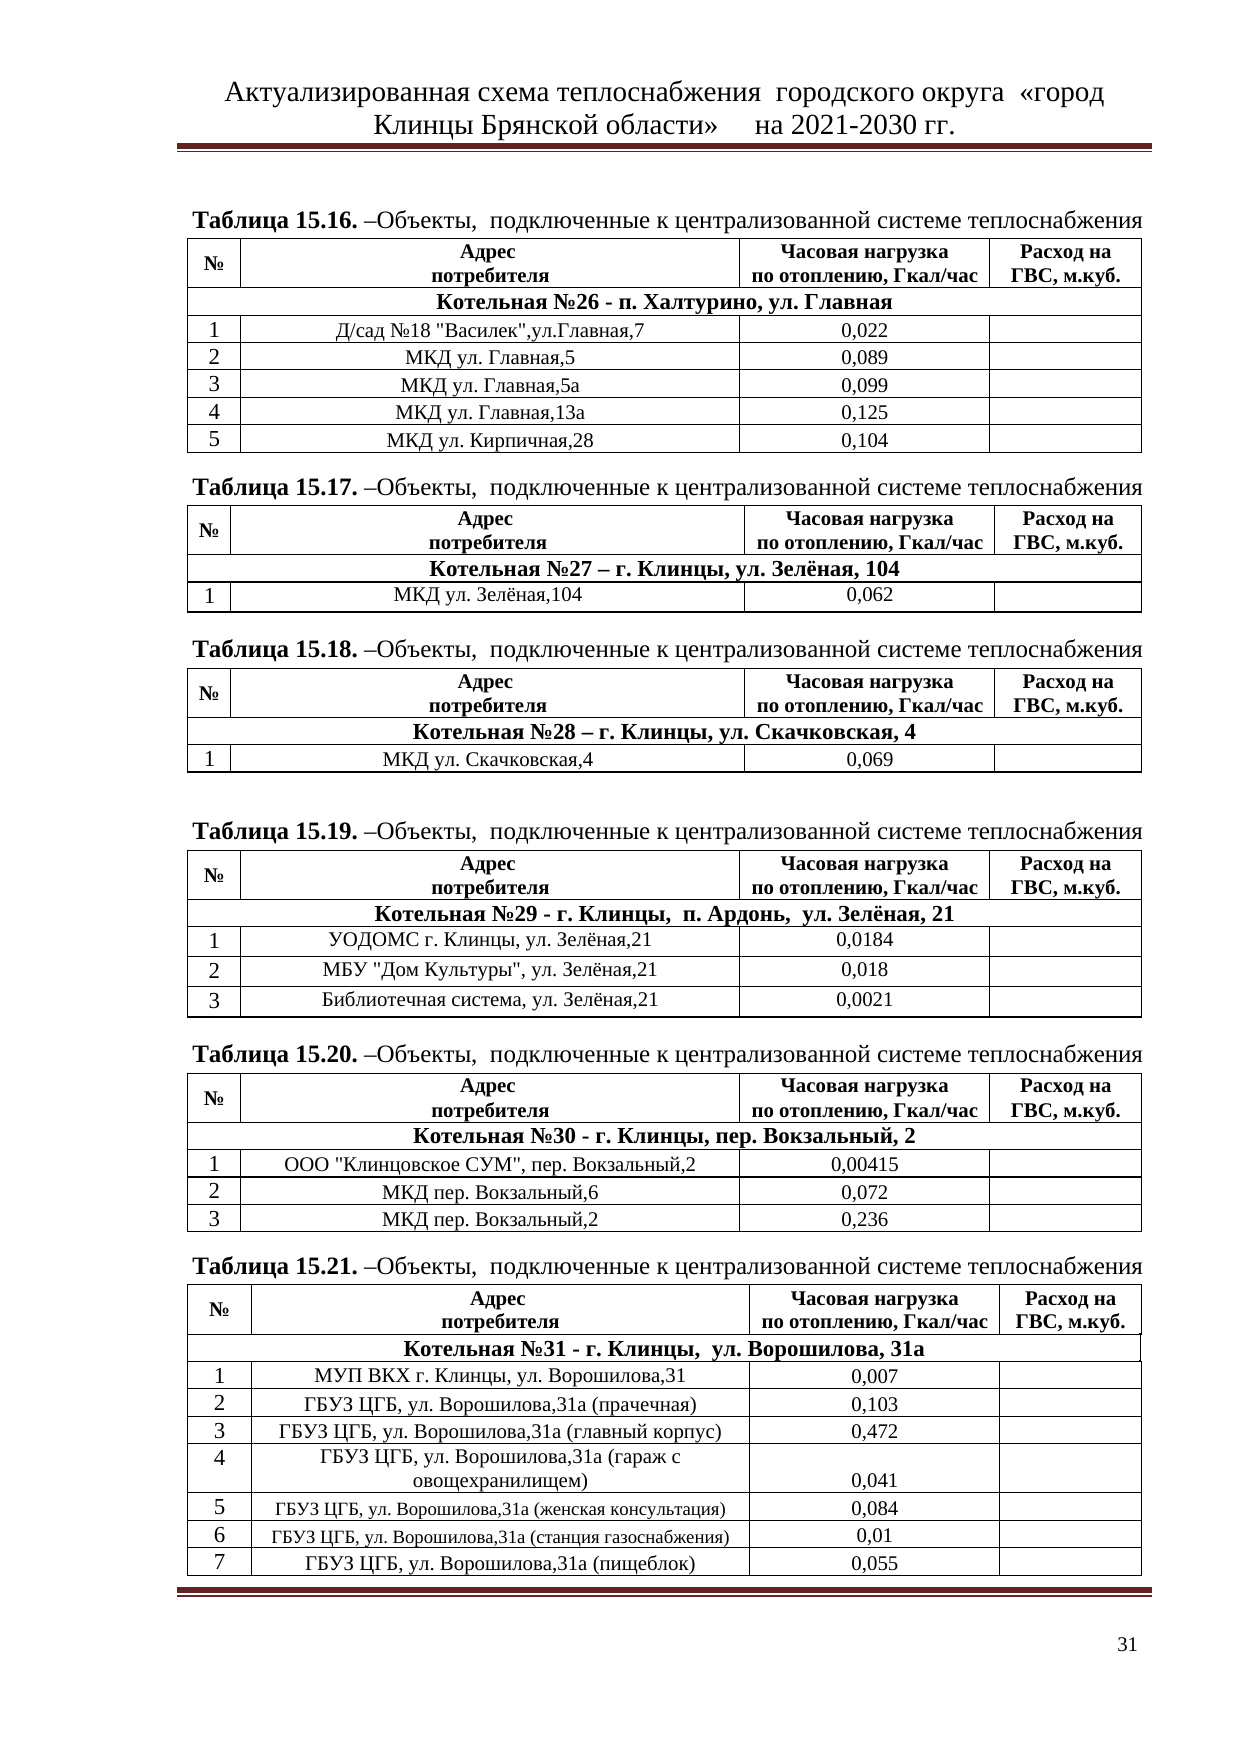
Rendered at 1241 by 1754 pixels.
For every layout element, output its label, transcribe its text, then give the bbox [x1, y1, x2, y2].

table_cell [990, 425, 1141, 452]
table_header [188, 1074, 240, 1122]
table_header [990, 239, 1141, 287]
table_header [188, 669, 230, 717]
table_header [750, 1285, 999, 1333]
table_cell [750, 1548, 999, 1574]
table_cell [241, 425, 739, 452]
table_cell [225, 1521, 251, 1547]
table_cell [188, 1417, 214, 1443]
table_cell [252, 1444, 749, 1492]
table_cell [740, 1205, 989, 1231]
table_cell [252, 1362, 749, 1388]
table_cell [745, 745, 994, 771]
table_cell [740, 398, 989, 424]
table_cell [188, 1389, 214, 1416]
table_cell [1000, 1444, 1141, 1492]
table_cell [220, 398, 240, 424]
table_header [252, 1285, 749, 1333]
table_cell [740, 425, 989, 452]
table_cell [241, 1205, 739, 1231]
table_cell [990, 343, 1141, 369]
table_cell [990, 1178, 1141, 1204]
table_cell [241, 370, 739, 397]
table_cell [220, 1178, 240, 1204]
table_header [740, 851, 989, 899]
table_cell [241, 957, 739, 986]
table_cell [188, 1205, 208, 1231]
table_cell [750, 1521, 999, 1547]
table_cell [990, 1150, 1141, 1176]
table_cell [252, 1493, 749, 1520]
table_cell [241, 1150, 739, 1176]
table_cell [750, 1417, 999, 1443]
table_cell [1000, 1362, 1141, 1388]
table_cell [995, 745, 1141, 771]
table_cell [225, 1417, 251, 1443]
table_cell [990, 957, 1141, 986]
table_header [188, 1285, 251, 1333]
text Таблица 15.19. –Объекты, подключенные к централизованной системе теплоснабжения [177, 816, 1152, 845]
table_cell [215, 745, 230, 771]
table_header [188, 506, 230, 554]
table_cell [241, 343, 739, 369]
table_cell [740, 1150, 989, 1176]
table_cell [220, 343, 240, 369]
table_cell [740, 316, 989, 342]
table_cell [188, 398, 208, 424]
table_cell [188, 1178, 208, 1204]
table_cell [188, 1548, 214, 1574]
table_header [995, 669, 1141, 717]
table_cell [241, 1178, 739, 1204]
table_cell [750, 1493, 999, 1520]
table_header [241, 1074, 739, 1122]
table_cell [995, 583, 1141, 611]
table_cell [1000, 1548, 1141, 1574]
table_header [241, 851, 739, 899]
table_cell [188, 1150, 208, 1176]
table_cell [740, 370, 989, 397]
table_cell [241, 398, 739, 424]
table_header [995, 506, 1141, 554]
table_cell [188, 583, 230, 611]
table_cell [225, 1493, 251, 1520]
text Таблица 15.21. –Объекты, подключенные к централизованной системе теплоснабжения [177, 1251, 1152, 1280]
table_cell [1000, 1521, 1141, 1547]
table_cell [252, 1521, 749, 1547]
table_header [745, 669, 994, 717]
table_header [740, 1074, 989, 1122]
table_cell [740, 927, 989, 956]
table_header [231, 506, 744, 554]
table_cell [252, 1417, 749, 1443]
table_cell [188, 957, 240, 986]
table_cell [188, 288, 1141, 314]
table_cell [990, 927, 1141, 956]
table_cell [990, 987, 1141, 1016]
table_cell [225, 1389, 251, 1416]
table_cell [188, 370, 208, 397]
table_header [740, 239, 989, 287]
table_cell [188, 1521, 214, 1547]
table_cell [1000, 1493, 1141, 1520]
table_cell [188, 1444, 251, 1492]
text Таблица 15.16. –Объекты, подключенные к централизованной системе теплоснабжения [177, 205, 1152, 234]
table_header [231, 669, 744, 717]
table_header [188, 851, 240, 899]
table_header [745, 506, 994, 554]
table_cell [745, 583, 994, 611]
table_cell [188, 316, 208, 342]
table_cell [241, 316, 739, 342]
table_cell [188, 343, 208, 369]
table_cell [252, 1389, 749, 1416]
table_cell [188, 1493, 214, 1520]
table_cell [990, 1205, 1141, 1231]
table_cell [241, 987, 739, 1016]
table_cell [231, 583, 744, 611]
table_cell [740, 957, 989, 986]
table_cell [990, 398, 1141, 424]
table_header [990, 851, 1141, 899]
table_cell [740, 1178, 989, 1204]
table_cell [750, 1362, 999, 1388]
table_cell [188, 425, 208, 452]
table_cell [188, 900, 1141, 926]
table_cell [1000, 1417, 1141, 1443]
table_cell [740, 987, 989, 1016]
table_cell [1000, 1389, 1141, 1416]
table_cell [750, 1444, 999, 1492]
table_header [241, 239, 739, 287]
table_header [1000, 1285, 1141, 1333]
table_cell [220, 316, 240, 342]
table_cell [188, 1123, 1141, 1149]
text Таблица 15.18. –Объекты, подключенные к централизованной системе теплоснабжения [177, 634, 1152, 663]
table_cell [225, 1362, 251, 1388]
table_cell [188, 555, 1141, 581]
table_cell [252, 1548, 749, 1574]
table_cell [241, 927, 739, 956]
text Таблица 15.20. –Объекты, подключенные к централизованной системе теплоснабжения [177, 1039, 1152, 1068]
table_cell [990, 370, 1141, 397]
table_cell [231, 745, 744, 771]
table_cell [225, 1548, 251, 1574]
text Таблица 15.17. –Объекты, подключенные к централизованной системе теплоснабжения [177, 472, 1152, 501]
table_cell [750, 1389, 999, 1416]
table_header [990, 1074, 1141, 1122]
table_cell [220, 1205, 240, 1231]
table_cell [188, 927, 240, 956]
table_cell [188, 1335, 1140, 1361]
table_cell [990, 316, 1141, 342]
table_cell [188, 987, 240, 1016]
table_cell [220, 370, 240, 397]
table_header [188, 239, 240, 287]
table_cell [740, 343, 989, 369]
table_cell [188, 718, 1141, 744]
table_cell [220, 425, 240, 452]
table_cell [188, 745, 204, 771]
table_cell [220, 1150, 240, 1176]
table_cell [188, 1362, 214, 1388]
